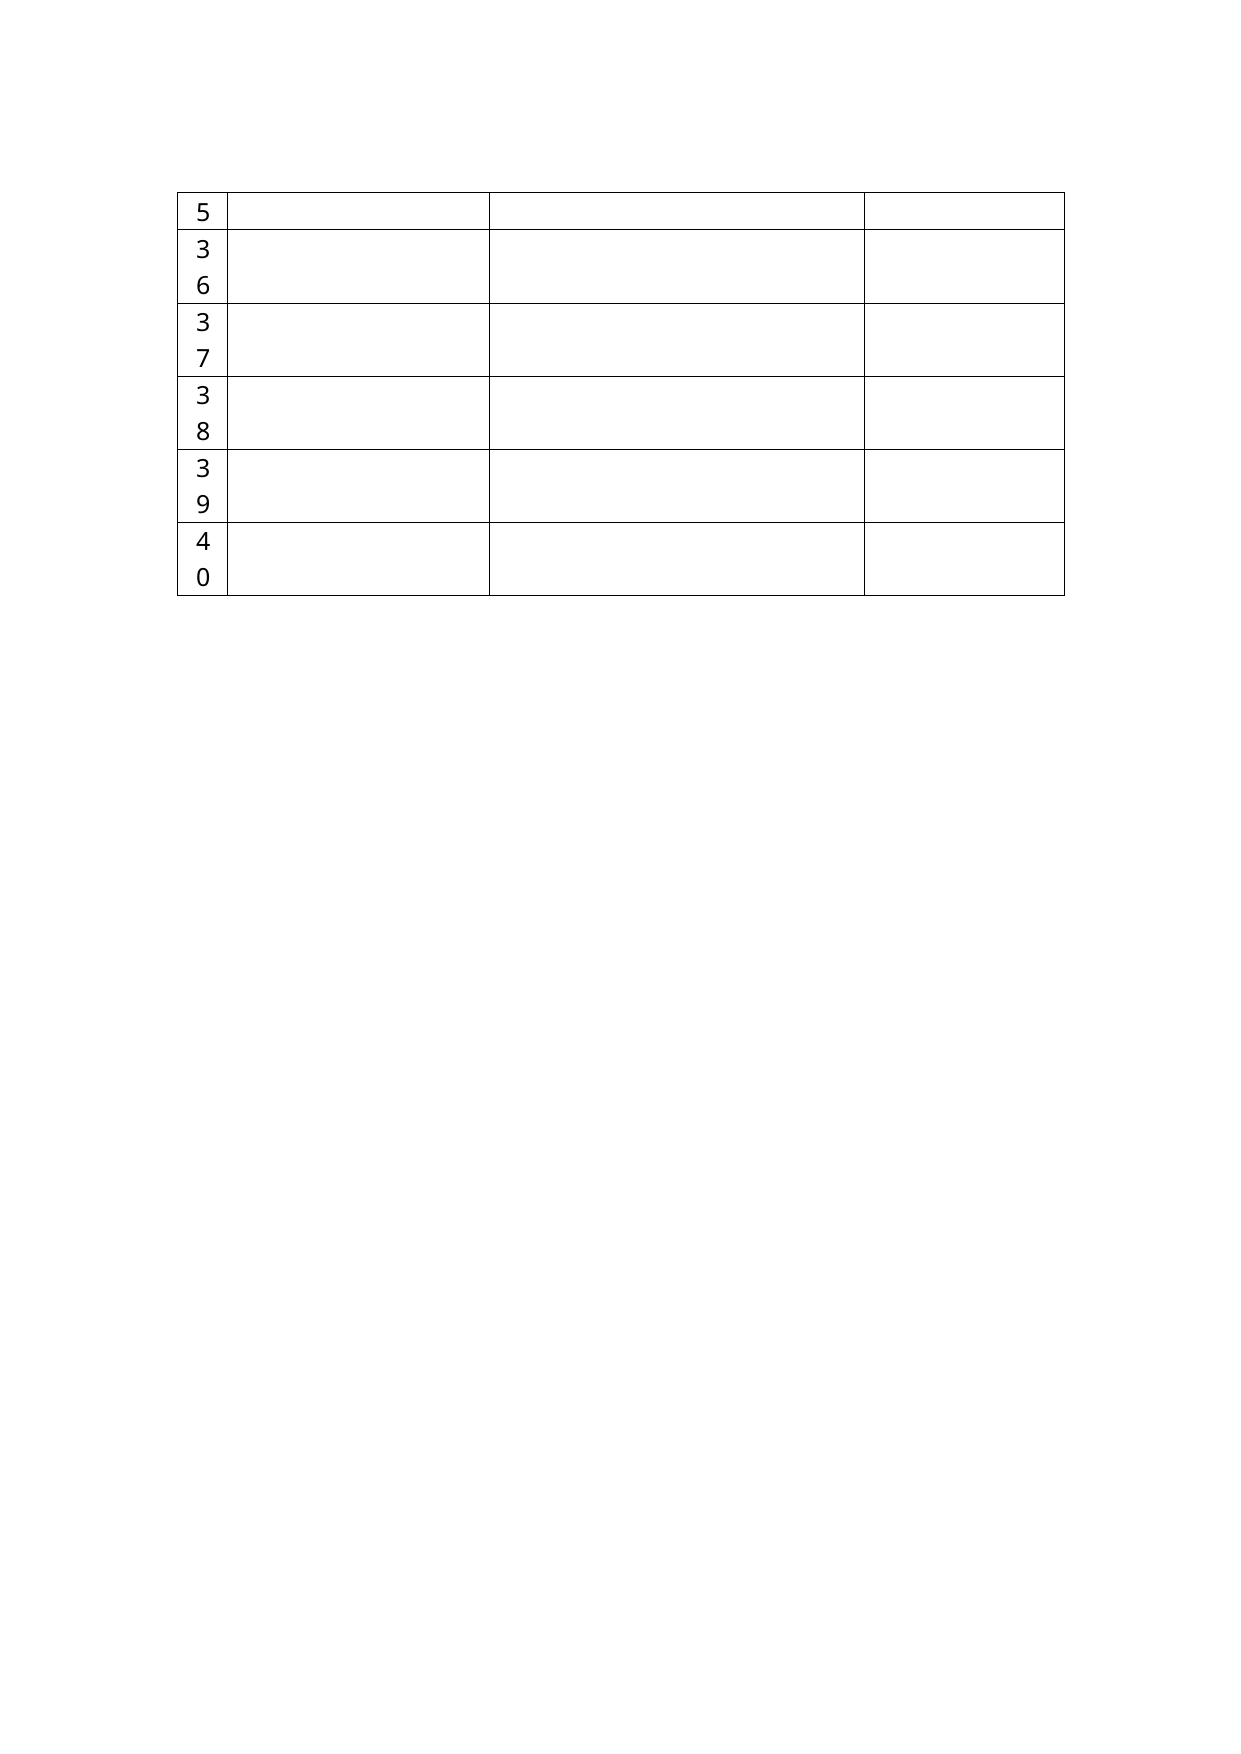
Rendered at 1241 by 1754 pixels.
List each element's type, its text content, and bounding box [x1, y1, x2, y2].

table_cell [228, 377, 489, 449]
table_cell [228, 523, 489, 595]
table_cell [865, 230, 1064, 302]
table_cell [490, 450, 864, 522]
table_cell [865, 523, 1064, 595]
table_cell 38 [178, 377, 227, 449]
table_cell [490, 523, 864, 595]
table_cell 37 [178, 304, 227, 376]
table_cell 40 [178, 523, 227, 595]
table_cell [490, 230, 864, 302]
table_cell [228, 230, 489, 302]
table_cell [865, 304, 1064, 376]
table_cell [865, 450, 1064, 522]
table_cell [228, 304, 489, 376]
table_cell [490, 193, 864, 229]
table_cell 36 [178, 230, 227, 302]
table_cell [490, 304, 864, 376]
table_cell 39 [178, 450, 227, 522]
table_cell [490, 377, 864, 449]
table_cell [865, 193, 1064, 229]
table_cell [228, 193, 489, 229]
table_cell [228, 450, 489, 522]
table_cell [865, 377, 1064, 449]
table_cell 35 [178, 193, 227, 229]
